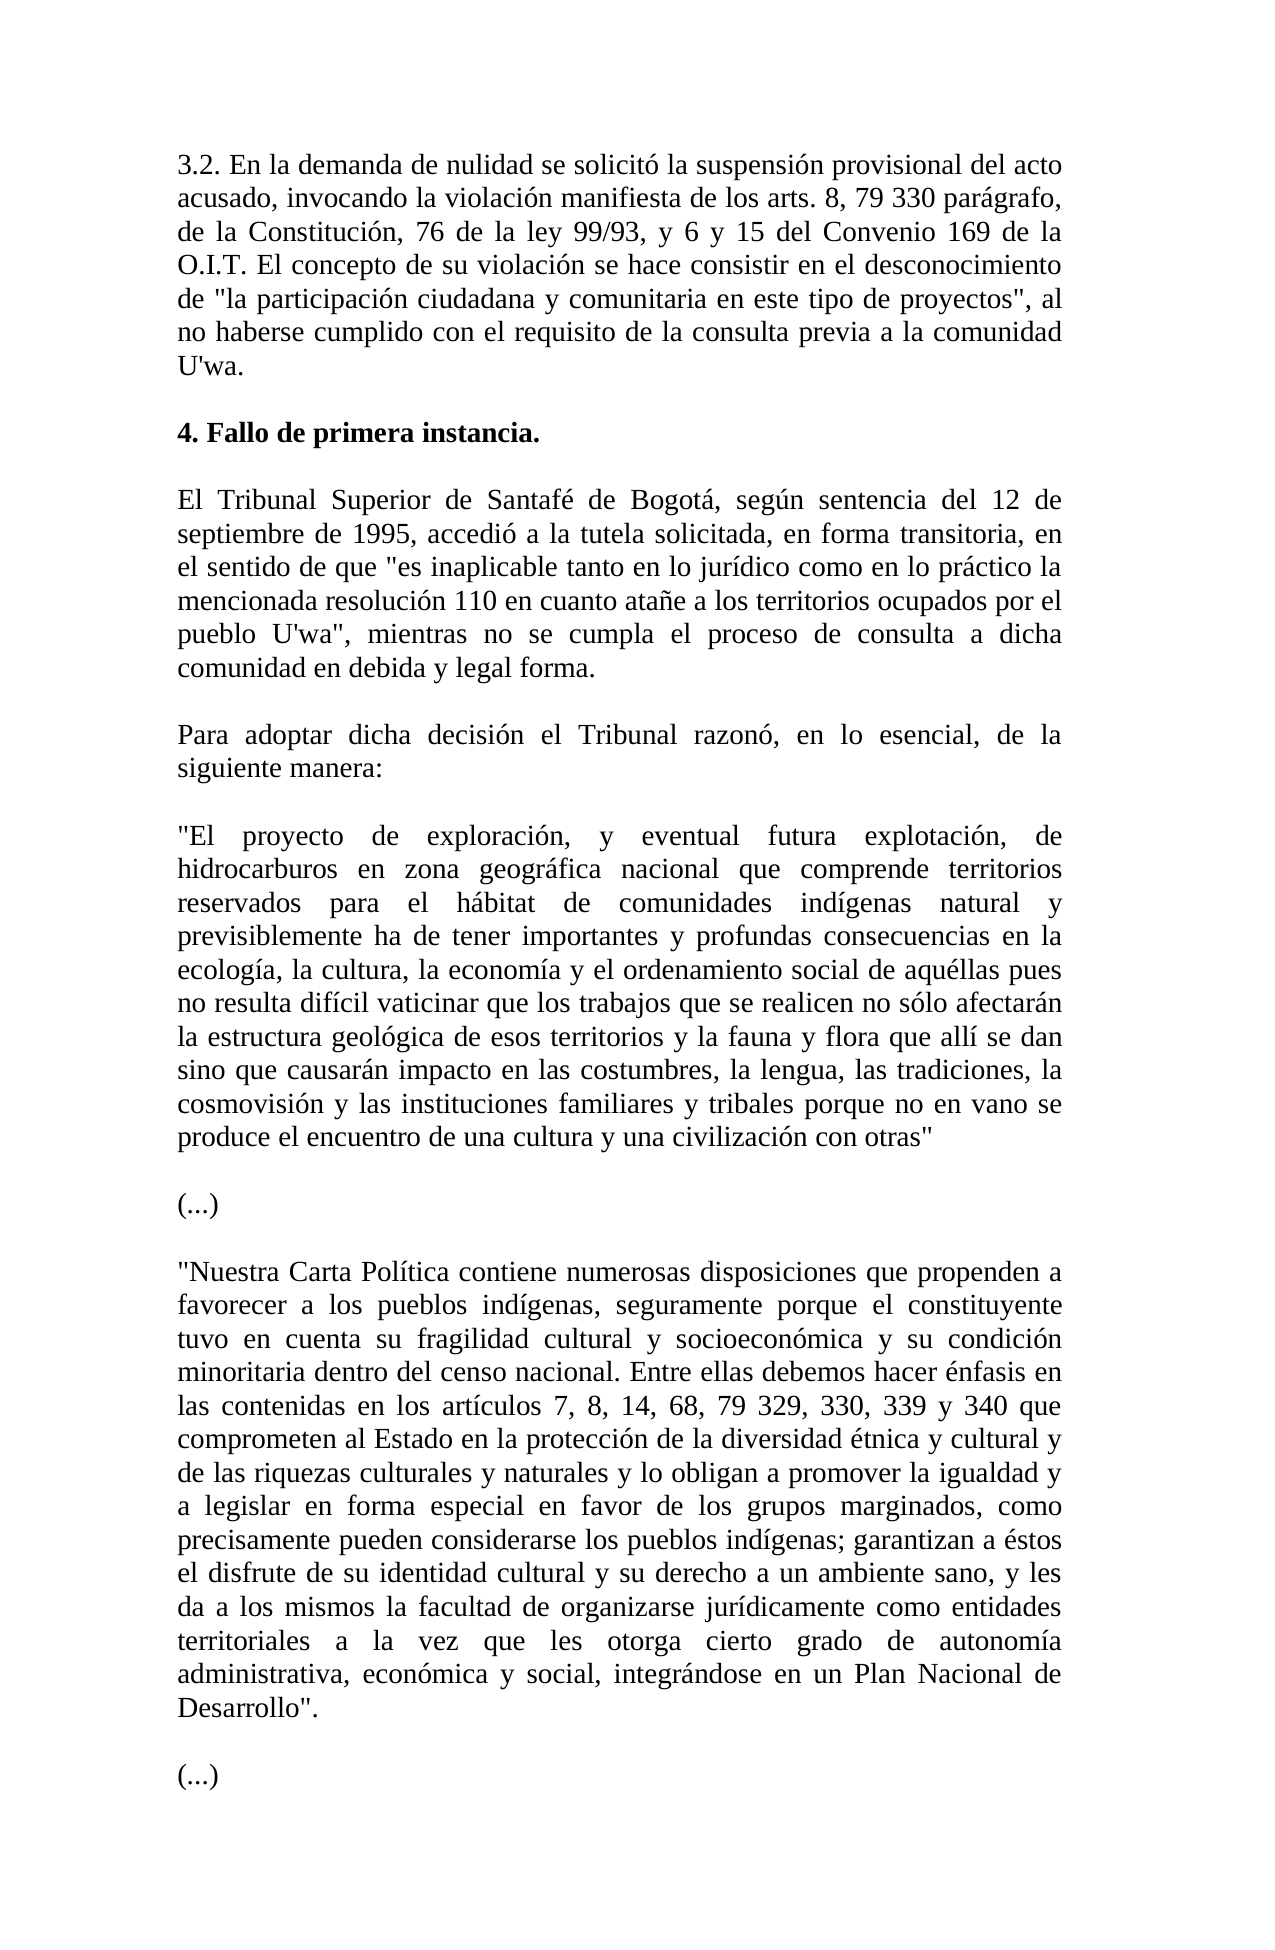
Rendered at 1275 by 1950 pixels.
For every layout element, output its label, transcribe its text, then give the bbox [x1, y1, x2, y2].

text Para adoptar dicha decisión el Tribunal razonó, en lo esencial, de la siguiente manera: [177, 717, 1063, 784]
text (...) [177, 1757, 1063, 1791]
text (...) [177, 1187, 1063, 1220]
text "Nuestra Carta Política contiene numerosas disposiciones que propenden a favorecer a los pueblos indígenas, seguramente porque el constituyente tuvo en cuenta su fragilidad cultural y socioeconómica y su condición minoritaria dentro del censo nacional. Entre ellas debemos hacer énfasis en las contenidas en los artículos 7, 8, 14, 68, 79 329, 330, 339 y 340 que comprometen al Estado en la protección de la diversidad étnica y cultural y de las riquezas culturales y naturales y lo obligan a promover la igualdad y a legislar en forma especial en favor de los grupos marginados, como precisamente pueden considerarse los pueblos indígenas; garantizan a éstos el disfrute de su identidad cultural y su derecho a un ambiente sano, y les da a los mismos la facultad de organizarse jurídicamente como entidades territoriales a la vez que les otorga cierto grado de autonomía administrativa, económica y social, integrándose en un Plan Nacional de Desarrollo". [177, 1254, 1063, 1723]
text 3.2. En la demanda de nulidad se solicitó la suspensión provisional del acto acusado, invocando la violación manifiesta de los arts. 8, 79 330 parágrafo, de la Constitución, 76 de la ley 99/93, y 6 y 15 del Convenio 169 de la O.I.T. El concepto de su violación se hace consistir en el desconocimiento de "la participación ciudadana y comunitaria en este tipo de proyectos", al no haberse cumplido con el requisito de la consulta previa a la comunidad U'wa. [177, 147, 1063, 382]
text 4. Fallo de primera instancia. [177, 415, 1063, 449]
text El Tribunal Superior de Santafé de Bogotá, según sentencia del 12 de septiembre de 1995, accedió a la tutela solicitada, en forma transitoria, en el sentido de que "es inaplicable tanto en lo jurídico como en lo práctico la mencionada resolución 110 en cuanto atañe a los territorios ocupados por el pueblo U'wa", mientras no se cumpla el proceso de consulta a dicha comunidad en debida y legal forma. [177, 482, 1063, 684]
text "El proyecto de exploración, y eventual futura explotación, de hidrocarburos en zona geográfica nacional que comprende territorios reservados para el hábitat de comunidades indígenas natural y previsiblemente ha de tener importantes y profundas consecuencias en la ecología, la cultura, la economía y el ordenamiento social de aquéllas pues no resulta difícil vaticinar que los trabajos que se realicen no sólo afectarán la estructura geológica de esos territorios y la fauna y flora que allí se dan sino que causarán impacto en las costumbres, la lengua, las tradiciones, la cosmovisión y las instituciones familiares y tribales porque no en vano se produce el encuentro de una cultura y una civilización con otras" [177, 818, 1063, 1153]
